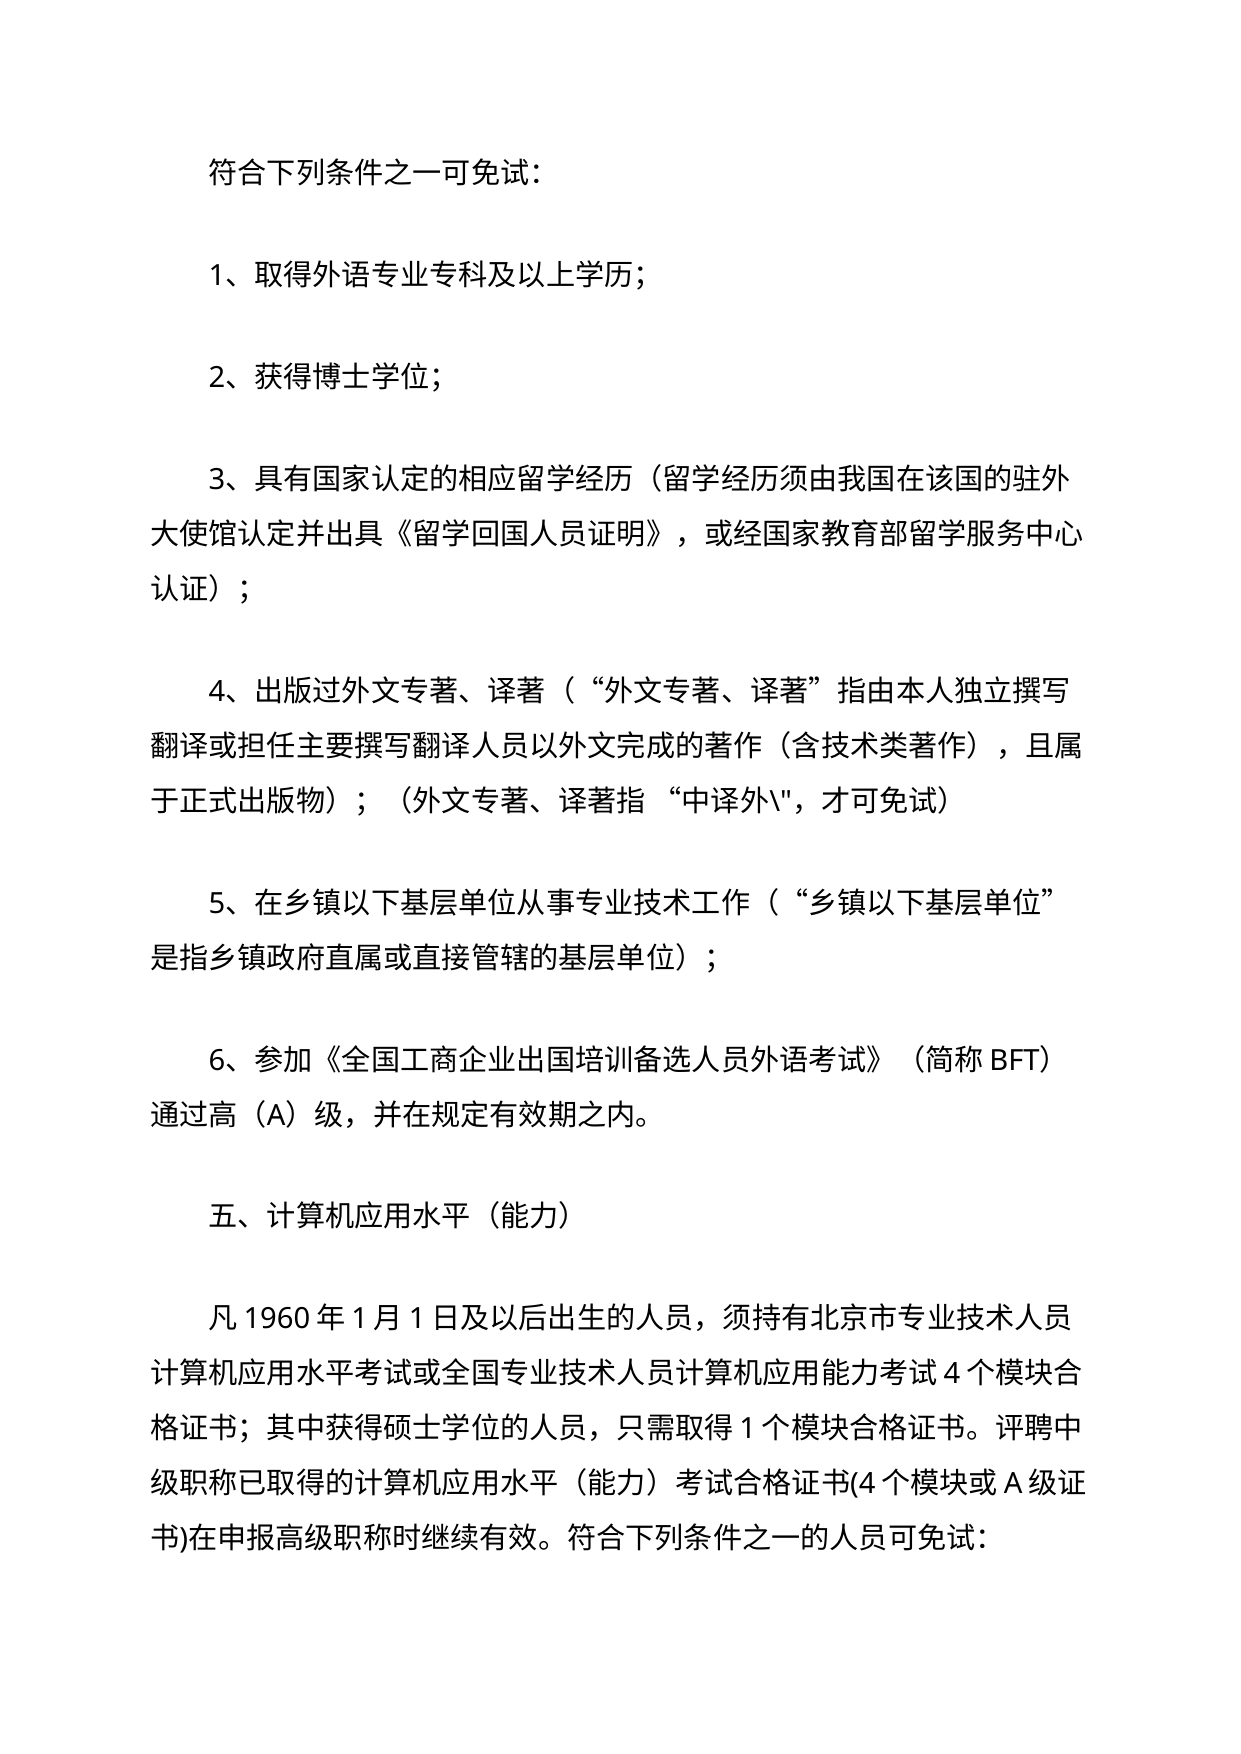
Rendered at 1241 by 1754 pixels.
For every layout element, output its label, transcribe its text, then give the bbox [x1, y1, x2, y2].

text 5、在乡镇以下基层单位从事专业技术工作（“乡镇以下基层单位”是指乡镇政府直属或直接管辖的基层单位）； [150, 879, 1090, 977]
text 2、获得博士学位； [150, 354, 1090, 396]
text 6、参加《全国工商企业出国培训备选人员外语考试》（简称BFT）通过高（A）级，并在规定有效期之内。 [150, 1036, 1090, 1133]
text 凡1960年1月1日及以后出生的人员，须持有北京市专业技术人员计算机应用水平考试或全国专业技术人员计算机应用能力考试4个模块合格证书；其中获得硕士学位的人员，只需取得1个模块合格证书。评聘中级职称已取得的计算机应用水平（能力）考试合格证书(4个模块或A级证书)在申报高级职称时继续有效。符合下列条件之一的人员可免试： [150, 1295, 1090, 1557]
text 4、出版过外文专著、译著（“外文专著、译著”指由本人独立撰写翻译或担任主要撰写翻译人员以外文完成的著作（含技术类著作），且属于正式出版物）；（外文专著、译著指 “中译外\"，才可免试） [150, 667, 1090, 820]
text 1、取得外语专业专科及以上学历； [150, 252, 1090, 294]
text 五、计算机应用水平（能力） [150, 1193, 1090, 1235]
text 3、具有国家认定的相应留学经历（留学经历须由我国在该国的驻外大使馆认定并出具《留学回国人员证明》，或经国家教育部留学服务中心认证）； [150, 456, 1090, 608]
text 符合下列条件之一可免试： [150, 150, 1090, 192]
